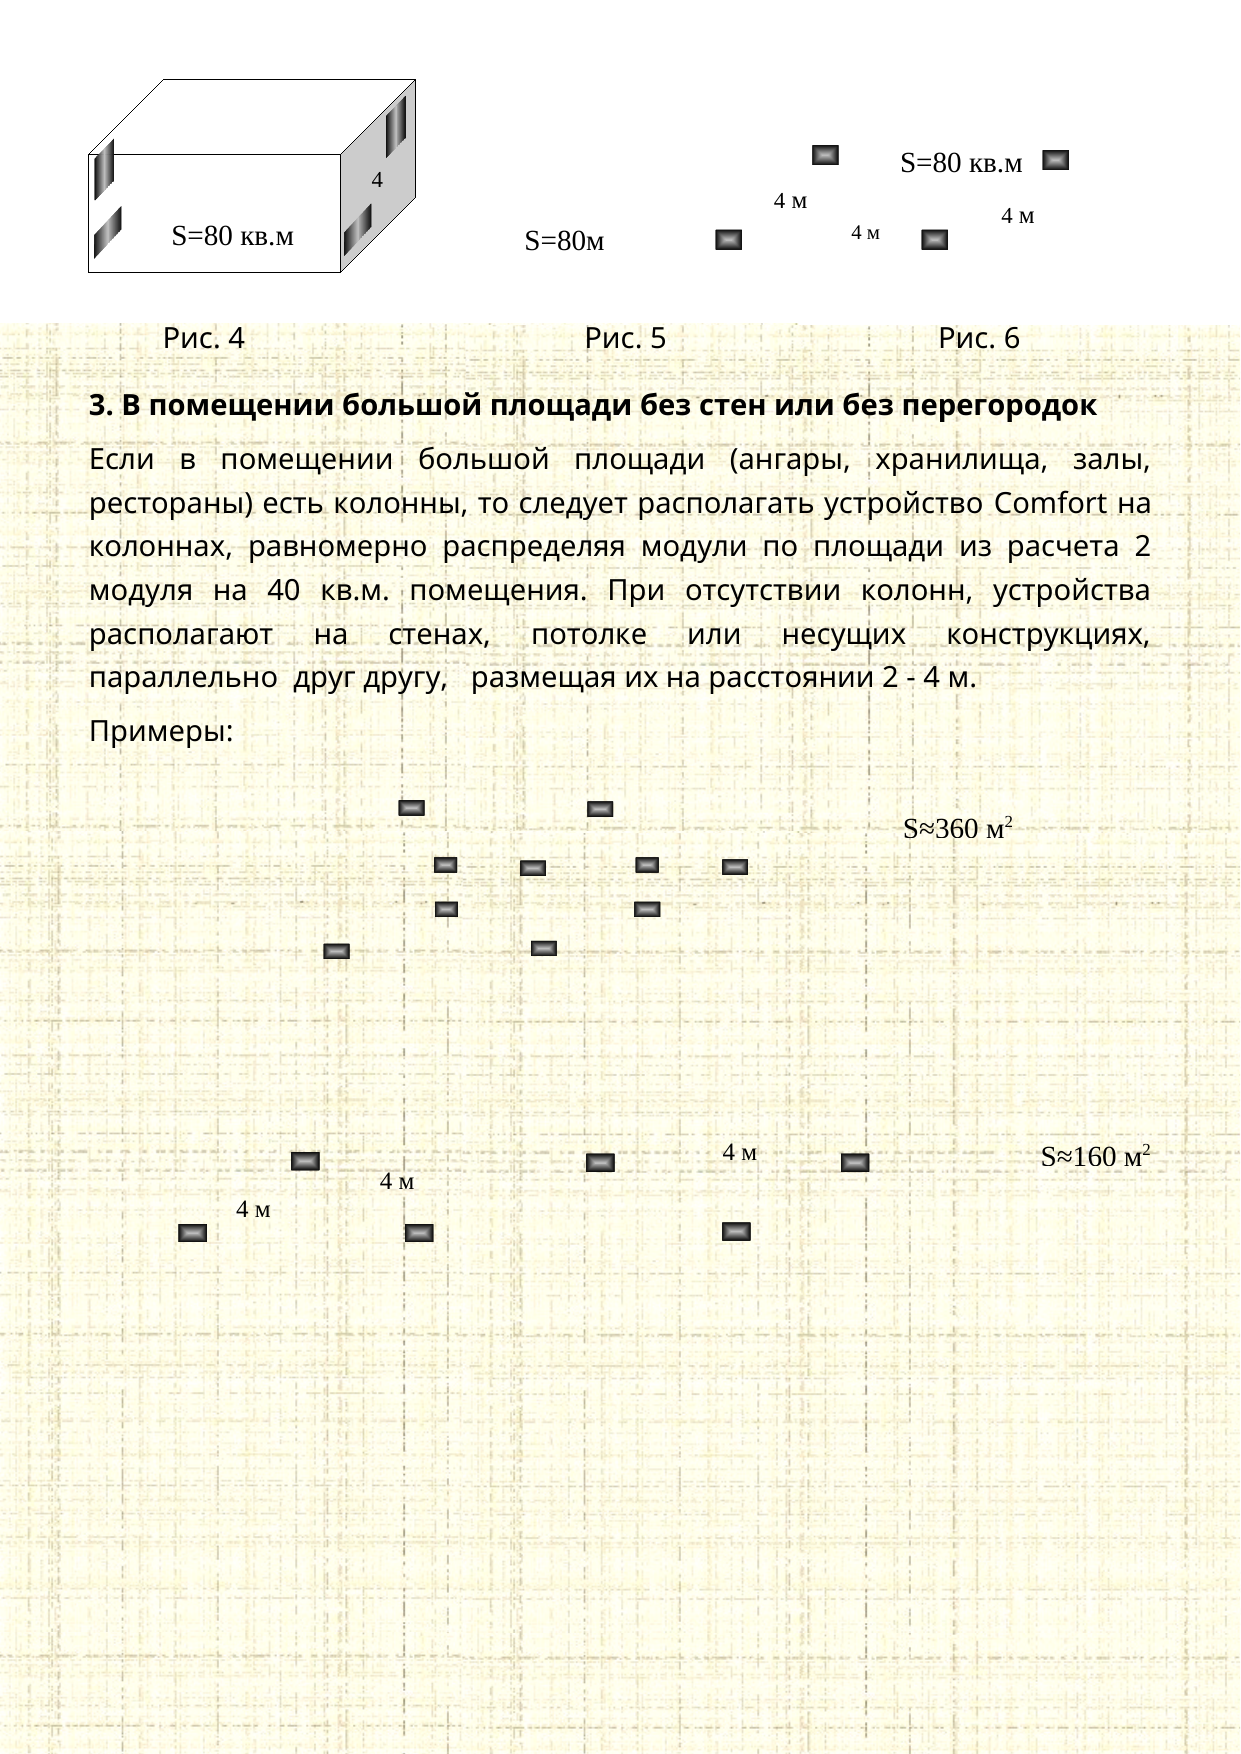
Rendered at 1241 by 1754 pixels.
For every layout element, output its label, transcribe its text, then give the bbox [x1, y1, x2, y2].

picture [0, 323, 1241, 1754]
text Примеры: [89, 711, 1152, 750]
text Рис. 4 Рис. 5 Рис. 6 [89, 318, 1152, 357]
text 3. В помещении большой площади без стен или без перегородок [89, 384, 1152, 424]
text Если в помещении большой площади (ангары, хранилища, залы, рестораны) есть колонны, то следует располагать устройство Comfort на колоннах, равномерно распределяя модули по площади из расчета 2 модуля на 40 кв.м. помещения. При отсутствии колонн, устройства располагают на стенах, потолке или несущих конструкциях, параллельно друг другу, размещая их на расстоянии 2 - 4 м. [89, 438, 1152, 696]
